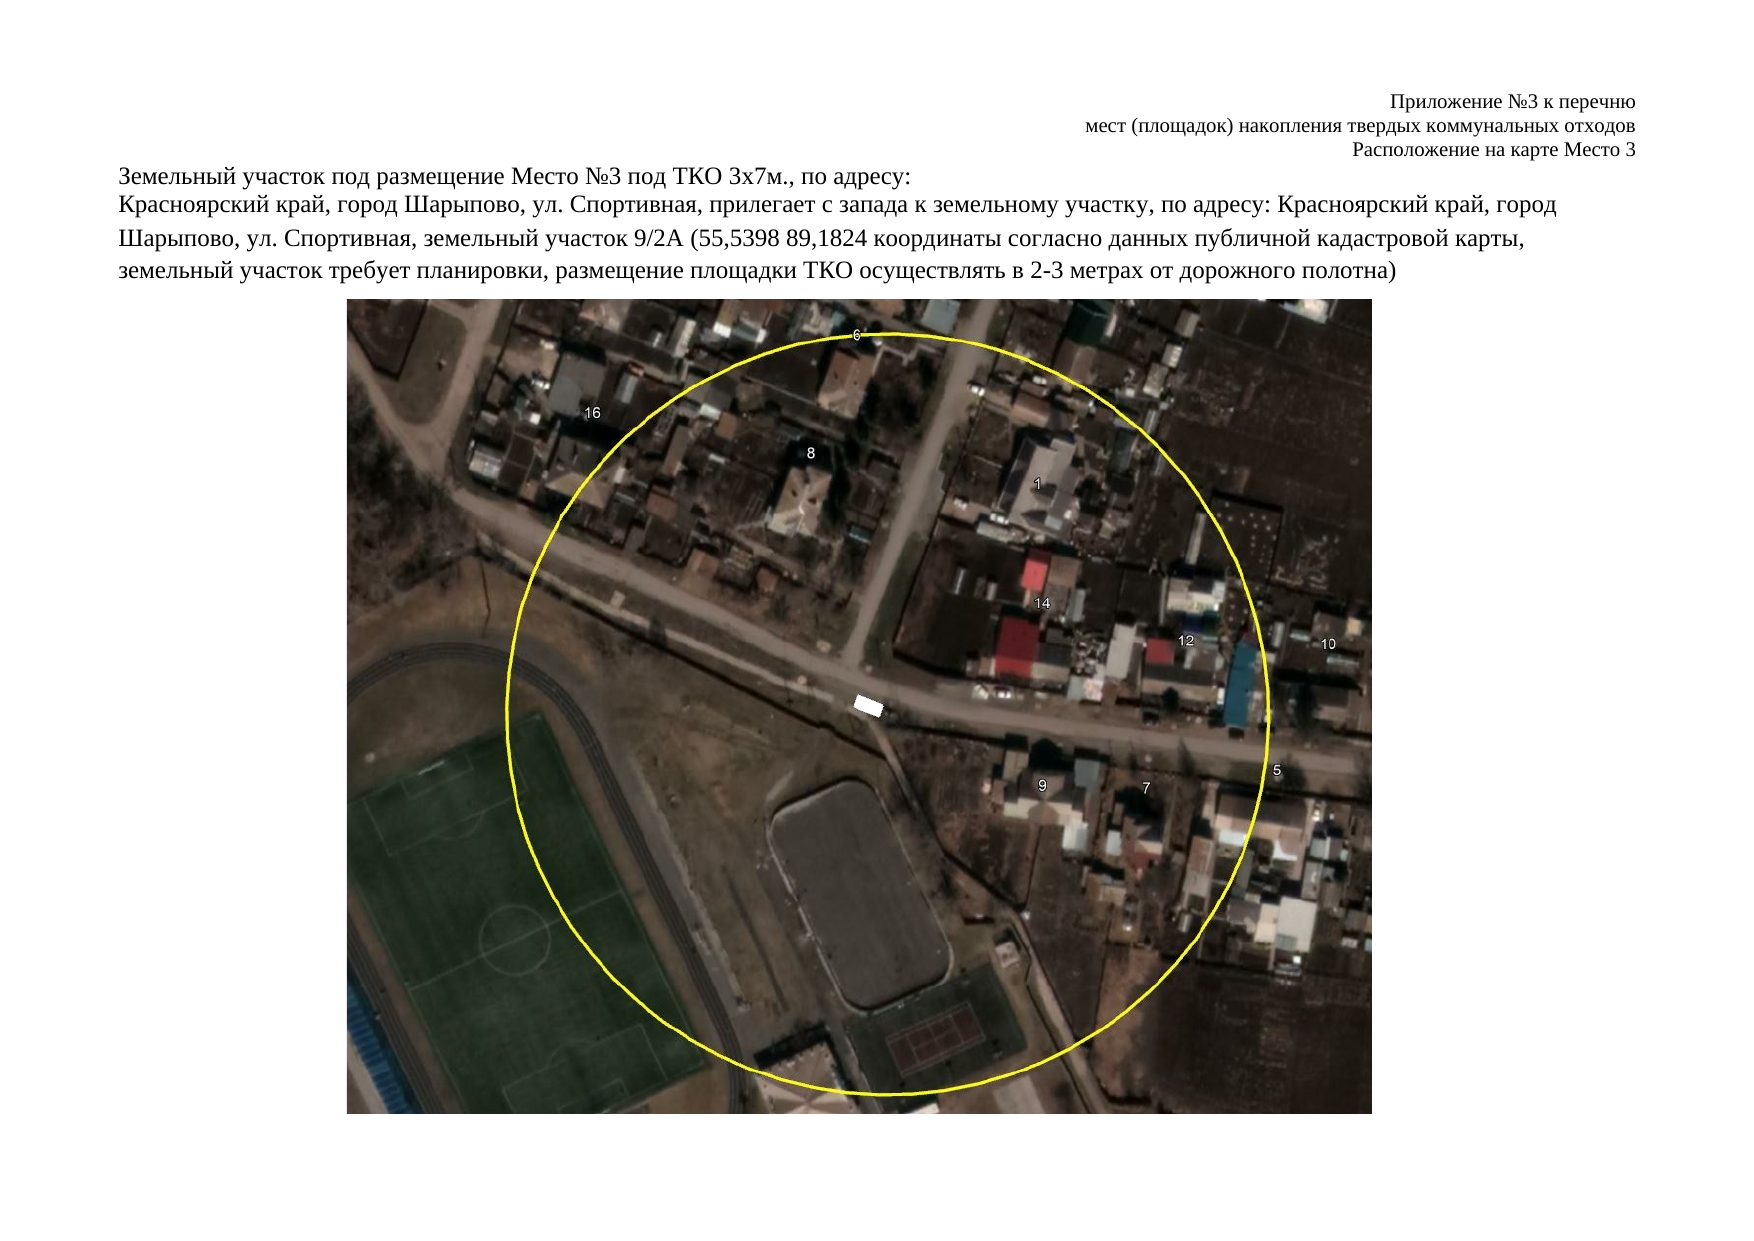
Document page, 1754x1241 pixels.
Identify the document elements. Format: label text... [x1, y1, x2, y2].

text мест (площадок) накопления твердых коммунальных отходов [133, 113, 1636, 137]
text Расположение на карте Место 3 [133, 137, 1636, 161]
text Приложение №3 к перечню [118, 89, 1636, 113]
text Красноярский край, город Шарыпово, ул. Спортивная, прилегает с запада к земельному участку, по адресу: Красноярский край, город Шарыпово, ул. Спортивная, земельный участок 9/2А (55,5398 89,1824 координаты согласно данных публичной кадастровой карты, земельный участок требует планировки, размещение площадки ТКО осуществлять в 2-3 метрах от дорожного полотна) [118, 189, 1636, 284]
text Земельный участок под размещение Место №3 под ТКО 3x7м., по адресу: [118, 161, 1636, 189]
picture [346, 299, 1372, 1114]
